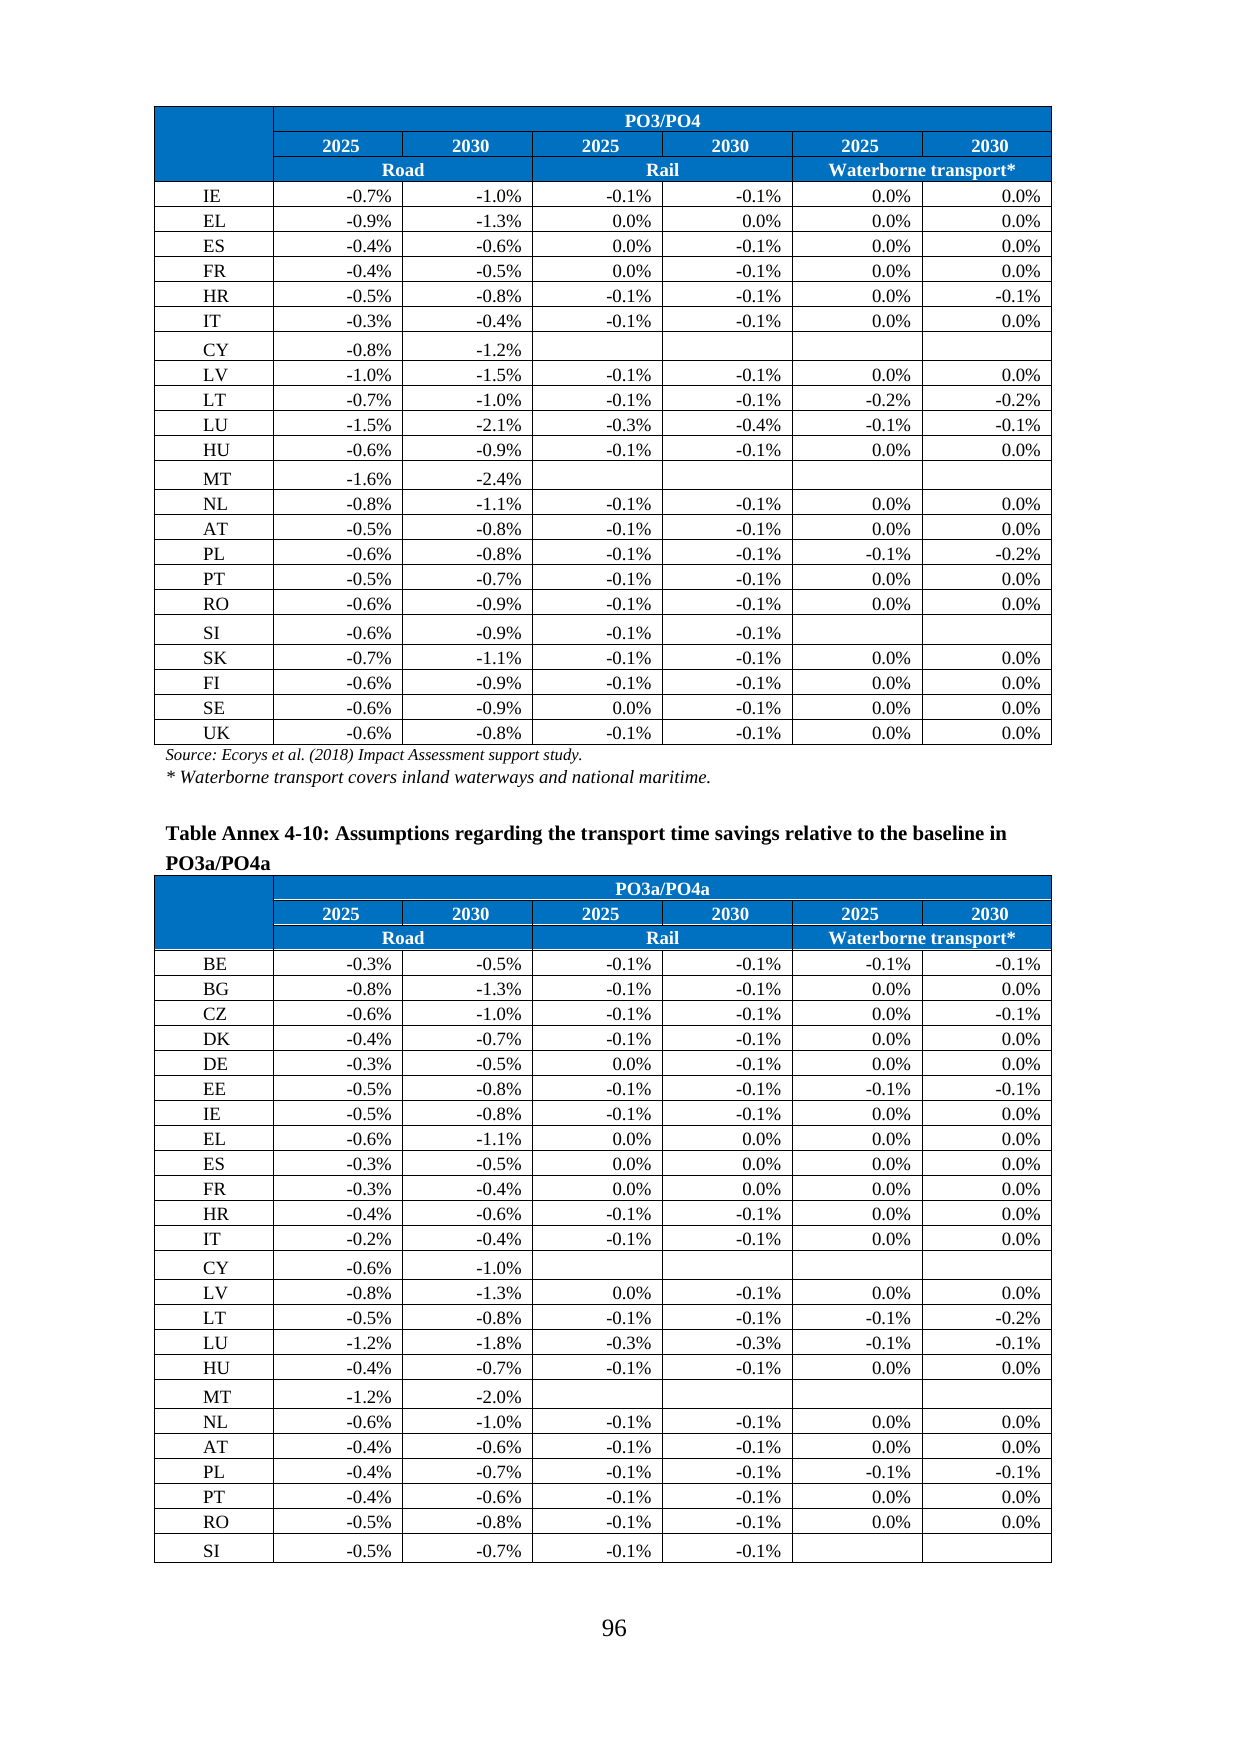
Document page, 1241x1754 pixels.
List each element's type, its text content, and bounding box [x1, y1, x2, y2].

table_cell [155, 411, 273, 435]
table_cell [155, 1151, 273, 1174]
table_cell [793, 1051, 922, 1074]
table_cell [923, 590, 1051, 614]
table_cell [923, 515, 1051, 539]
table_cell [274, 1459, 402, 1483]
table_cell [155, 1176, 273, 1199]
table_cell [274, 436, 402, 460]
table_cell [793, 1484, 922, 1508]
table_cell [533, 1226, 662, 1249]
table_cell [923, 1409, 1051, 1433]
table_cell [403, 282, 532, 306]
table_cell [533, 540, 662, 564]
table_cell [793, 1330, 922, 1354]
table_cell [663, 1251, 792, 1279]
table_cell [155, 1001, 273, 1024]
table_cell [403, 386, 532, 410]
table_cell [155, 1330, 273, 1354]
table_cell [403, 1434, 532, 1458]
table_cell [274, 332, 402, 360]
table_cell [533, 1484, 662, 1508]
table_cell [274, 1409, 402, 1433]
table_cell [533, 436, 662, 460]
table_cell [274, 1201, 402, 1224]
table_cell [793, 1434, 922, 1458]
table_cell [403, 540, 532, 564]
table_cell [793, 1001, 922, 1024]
text Table Annex 4-10: Assumptions regarding the transport time savings relative to the baseline in PO3a/PO4a [165, 816, 1063, 874]
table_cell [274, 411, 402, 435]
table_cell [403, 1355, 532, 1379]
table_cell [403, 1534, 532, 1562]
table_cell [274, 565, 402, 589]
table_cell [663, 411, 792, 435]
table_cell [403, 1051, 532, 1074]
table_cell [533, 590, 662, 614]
text * Waterborne transport covers inland waterways and national maritime. [165, 766, 1063, 788]
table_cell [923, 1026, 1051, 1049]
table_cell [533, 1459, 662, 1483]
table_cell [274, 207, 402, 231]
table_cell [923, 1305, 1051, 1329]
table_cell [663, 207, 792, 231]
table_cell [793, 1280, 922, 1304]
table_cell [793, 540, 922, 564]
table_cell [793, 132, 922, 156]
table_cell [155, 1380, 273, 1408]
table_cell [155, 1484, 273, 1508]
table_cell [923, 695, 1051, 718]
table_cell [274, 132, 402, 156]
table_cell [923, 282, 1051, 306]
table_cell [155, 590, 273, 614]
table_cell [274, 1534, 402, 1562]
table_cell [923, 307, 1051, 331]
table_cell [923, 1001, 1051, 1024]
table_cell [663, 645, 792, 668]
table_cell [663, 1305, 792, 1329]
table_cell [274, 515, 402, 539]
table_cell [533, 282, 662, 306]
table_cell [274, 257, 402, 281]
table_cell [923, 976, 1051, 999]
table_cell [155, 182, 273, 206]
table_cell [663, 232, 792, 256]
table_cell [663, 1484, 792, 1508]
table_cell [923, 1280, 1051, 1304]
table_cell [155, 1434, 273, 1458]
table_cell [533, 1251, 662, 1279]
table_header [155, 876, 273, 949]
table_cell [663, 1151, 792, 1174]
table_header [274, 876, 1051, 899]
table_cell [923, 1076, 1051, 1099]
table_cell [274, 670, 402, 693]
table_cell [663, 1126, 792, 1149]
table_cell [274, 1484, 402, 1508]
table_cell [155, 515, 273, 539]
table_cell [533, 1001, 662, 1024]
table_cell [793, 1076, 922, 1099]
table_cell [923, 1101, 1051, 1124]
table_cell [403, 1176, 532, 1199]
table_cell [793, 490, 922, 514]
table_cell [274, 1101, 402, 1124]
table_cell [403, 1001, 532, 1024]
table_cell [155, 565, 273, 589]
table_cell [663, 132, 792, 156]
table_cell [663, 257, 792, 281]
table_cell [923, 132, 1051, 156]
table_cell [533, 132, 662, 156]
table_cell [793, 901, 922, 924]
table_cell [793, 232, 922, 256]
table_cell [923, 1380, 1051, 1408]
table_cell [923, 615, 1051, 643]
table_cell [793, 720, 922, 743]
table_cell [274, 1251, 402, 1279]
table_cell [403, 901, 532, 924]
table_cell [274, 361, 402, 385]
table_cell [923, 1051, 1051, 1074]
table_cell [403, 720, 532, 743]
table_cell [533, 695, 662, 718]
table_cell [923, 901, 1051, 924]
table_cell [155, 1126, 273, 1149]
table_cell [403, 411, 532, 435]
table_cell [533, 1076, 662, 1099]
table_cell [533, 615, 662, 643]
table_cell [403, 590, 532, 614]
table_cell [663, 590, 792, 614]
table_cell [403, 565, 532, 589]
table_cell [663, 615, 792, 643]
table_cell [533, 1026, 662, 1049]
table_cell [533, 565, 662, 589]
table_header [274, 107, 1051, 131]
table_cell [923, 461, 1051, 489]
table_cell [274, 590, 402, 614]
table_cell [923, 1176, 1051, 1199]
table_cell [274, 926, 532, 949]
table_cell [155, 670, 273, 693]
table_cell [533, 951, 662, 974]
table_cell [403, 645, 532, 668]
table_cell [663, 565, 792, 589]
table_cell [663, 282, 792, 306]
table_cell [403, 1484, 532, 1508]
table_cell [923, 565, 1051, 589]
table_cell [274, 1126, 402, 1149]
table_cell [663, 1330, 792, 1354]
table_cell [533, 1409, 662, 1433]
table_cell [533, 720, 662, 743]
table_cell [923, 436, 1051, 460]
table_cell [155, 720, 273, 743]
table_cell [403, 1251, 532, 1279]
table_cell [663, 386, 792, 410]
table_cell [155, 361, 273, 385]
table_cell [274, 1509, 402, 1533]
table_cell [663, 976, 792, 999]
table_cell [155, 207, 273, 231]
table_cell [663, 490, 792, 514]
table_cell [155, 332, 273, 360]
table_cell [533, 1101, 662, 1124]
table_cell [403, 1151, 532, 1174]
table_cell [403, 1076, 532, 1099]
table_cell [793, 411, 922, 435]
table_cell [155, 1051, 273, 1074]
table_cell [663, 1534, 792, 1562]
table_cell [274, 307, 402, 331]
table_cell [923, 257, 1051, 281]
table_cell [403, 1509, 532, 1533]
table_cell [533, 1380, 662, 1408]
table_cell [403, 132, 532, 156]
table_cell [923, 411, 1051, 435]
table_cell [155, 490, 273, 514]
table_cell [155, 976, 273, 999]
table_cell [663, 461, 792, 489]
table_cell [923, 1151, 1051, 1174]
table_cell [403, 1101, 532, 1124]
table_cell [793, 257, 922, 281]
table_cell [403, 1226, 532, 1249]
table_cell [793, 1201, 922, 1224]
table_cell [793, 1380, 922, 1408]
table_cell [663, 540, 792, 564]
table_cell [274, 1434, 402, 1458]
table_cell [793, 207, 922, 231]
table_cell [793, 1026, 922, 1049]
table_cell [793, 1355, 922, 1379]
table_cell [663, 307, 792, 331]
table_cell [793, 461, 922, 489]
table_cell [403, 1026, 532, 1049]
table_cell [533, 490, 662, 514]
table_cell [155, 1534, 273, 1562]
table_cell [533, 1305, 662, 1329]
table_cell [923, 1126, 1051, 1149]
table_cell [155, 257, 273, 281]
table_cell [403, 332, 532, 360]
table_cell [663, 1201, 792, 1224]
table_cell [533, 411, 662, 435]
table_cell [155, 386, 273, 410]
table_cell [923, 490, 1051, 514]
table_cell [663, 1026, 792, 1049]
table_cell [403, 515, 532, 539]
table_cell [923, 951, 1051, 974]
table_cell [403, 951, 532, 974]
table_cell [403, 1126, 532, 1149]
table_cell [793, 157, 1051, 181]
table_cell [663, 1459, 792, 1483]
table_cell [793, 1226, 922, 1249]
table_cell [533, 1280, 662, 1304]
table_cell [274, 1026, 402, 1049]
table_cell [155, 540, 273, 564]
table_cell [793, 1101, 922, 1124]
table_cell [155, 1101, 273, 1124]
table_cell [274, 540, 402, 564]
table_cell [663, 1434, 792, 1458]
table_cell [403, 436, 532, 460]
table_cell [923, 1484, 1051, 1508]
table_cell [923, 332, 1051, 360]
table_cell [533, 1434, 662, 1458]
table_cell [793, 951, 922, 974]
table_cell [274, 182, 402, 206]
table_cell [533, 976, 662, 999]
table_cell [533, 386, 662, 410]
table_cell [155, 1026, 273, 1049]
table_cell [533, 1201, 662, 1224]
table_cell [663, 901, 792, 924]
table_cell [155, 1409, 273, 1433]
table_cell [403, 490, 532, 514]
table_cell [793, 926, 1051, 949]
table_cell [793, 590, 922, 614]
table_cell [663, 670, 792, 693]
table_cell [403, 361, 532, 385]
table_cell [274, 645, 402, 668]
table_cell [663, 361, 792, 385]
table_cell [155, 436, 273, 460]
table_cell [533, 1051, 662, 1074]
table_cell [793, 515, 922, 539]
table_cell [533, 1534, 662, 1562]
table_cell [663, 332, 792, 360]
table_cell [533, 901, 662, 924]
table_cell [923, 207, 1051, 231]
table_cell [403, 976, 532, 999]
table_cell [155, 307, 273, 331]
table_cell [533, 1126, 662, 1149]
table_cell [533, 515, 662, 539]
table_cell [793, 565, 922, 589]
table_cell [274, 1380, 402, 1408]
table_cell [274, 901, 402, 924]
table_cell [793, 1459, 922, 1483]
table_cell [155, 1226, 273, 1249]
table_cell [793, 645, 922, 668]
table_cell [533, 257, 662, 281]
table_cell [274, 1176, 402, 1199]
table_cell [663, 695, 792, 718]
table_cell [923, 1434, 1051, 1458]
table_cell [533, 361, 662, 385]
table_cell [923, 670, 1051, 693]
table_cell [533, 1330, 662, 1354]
text Source: Ecorys et al. (2018) Impact Assessment support study. [165, 744, 1063, 764]
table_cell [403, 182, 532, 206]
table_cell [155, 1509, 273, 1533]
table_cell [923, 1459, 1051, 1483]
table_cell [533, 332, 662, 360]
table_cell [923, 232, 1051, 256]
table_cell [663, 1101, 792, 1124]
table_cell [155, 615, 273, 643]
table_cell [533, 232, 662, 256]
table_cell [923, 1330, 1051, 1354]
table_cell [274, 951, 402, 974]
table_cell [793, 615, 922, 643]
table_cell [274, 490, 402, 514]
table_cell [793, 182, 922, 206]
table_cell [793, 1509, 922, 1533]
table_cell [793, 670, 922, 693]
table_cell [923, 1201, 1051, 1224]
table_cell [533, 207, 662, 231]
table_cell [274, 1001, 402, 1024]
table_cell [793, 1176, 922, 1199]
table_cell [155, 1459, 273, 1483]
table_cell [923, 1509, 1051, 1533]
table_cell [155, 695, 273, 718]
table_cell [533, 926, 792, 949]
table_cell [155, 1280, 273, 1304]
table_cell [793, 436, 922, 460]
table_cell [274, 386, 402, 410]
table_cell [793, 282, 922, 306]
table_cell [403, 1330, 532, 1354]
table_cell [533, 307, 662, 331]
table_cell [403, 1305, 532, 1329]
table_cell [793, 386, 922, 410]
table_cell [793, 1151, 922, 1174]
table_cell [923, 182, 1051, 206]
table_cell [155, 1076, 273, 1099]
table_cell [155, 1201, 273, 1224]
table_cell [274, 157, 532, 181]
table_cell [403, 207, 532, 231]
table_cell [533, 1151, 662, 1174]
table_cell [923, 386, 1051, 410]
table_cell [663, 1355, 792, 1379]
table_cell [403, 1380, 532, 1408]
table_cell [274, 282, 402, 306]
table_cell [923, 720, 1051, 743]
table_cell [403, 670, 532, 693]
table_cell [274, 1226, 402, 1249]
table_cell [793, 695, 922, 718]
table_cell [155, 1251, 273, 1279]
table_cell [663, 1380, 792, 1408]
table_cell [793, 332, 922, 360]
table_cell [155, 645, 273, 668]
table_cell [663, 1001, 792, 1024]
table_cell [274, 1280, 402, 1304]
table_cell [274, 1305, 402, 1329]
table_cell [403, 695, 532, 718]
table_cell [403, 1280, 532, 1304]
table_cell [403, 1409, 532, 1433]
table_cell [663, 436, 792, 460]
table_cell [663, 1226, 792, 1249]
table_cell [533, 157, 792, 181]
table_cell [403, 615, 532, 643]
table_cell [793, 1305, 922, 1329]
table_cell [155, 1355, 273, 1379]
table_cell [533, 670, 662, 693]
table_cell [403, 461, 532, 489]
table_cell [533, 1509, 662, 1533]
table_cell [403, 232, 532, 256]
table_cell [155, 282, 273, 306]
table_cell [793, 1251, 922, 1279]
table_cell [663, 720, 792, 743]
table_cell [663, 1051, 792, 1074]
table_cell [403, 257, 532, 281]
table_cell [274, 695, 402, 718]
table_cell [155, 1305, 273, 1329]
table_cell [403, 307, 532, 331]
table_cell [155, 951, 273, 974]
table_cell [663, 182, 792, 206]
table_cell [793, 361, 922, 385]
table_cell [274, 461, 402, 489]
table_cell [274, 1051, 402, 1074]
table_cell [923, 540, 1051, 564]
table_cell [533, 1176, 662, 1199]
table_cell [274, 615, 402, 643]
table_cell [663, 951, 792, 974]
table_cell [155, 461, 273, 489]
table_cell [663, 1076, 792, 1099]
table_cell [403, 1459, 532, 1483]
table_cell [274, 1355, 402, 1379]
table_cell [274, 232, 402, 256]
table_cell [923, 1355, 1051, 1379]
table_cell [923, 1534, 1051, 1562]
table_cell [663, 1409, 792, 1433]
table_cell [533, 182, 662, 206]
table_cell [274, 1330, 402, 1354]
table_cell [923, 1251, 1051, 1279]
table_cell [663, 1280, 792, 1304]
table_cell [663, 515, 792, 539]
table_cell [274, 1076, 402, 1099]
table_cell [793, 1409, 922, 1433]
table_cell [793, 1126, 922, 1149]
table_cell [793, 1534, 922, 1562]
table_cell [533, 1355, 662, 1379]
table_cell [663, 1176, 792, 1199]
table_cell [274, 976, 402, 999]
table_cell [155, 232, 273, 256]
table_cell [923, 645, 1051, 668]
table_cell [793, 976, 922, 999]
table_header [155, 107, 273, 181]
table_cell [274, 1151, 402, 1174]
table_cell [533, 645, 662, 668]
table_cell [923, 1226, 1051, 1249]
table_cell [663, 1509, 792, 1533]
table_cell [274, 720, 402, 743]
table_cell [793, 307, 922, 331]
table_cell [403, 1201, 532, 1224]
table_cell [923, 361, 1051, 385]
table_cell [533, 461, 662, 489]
